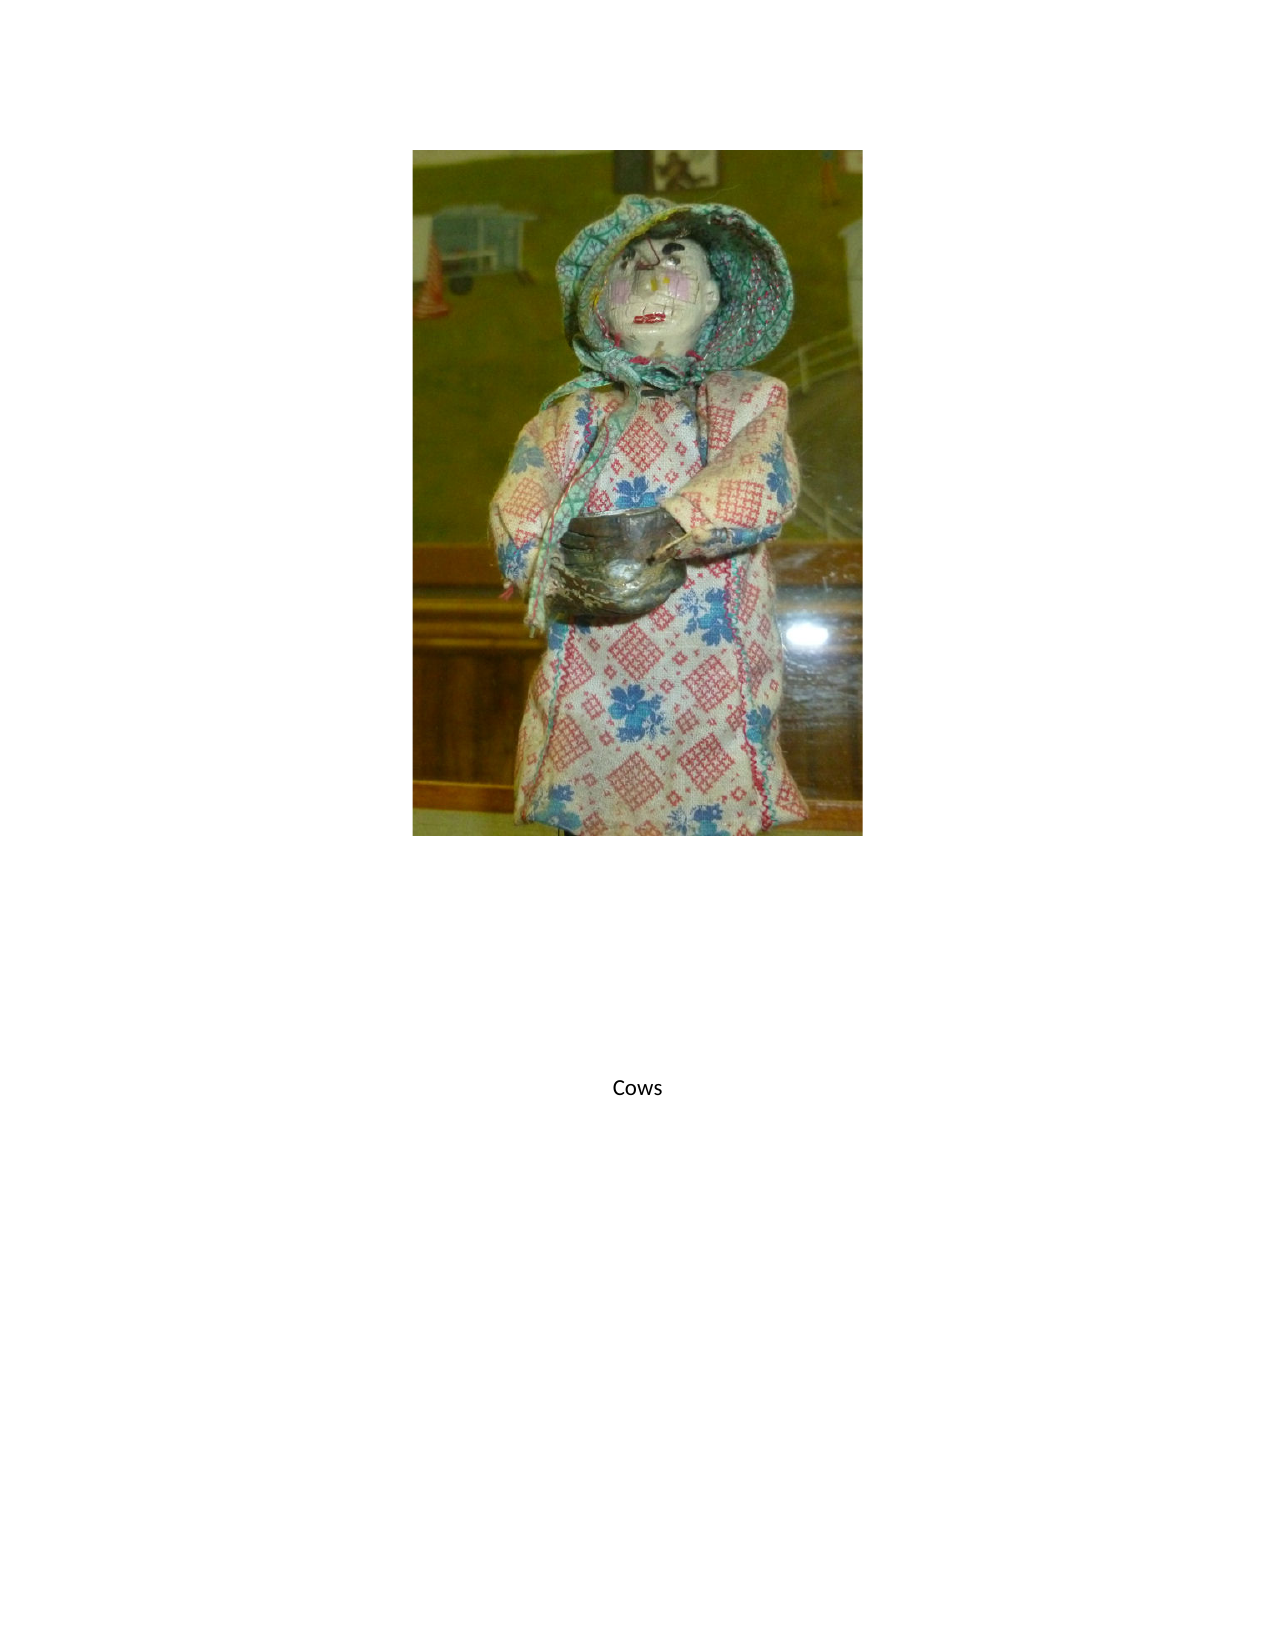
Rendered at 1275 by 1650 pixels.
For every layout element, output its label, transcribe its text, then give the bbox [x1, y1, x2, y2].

picture [412, 150, 863, 836]
text Cows [150, 1073, 1125, 1101]
